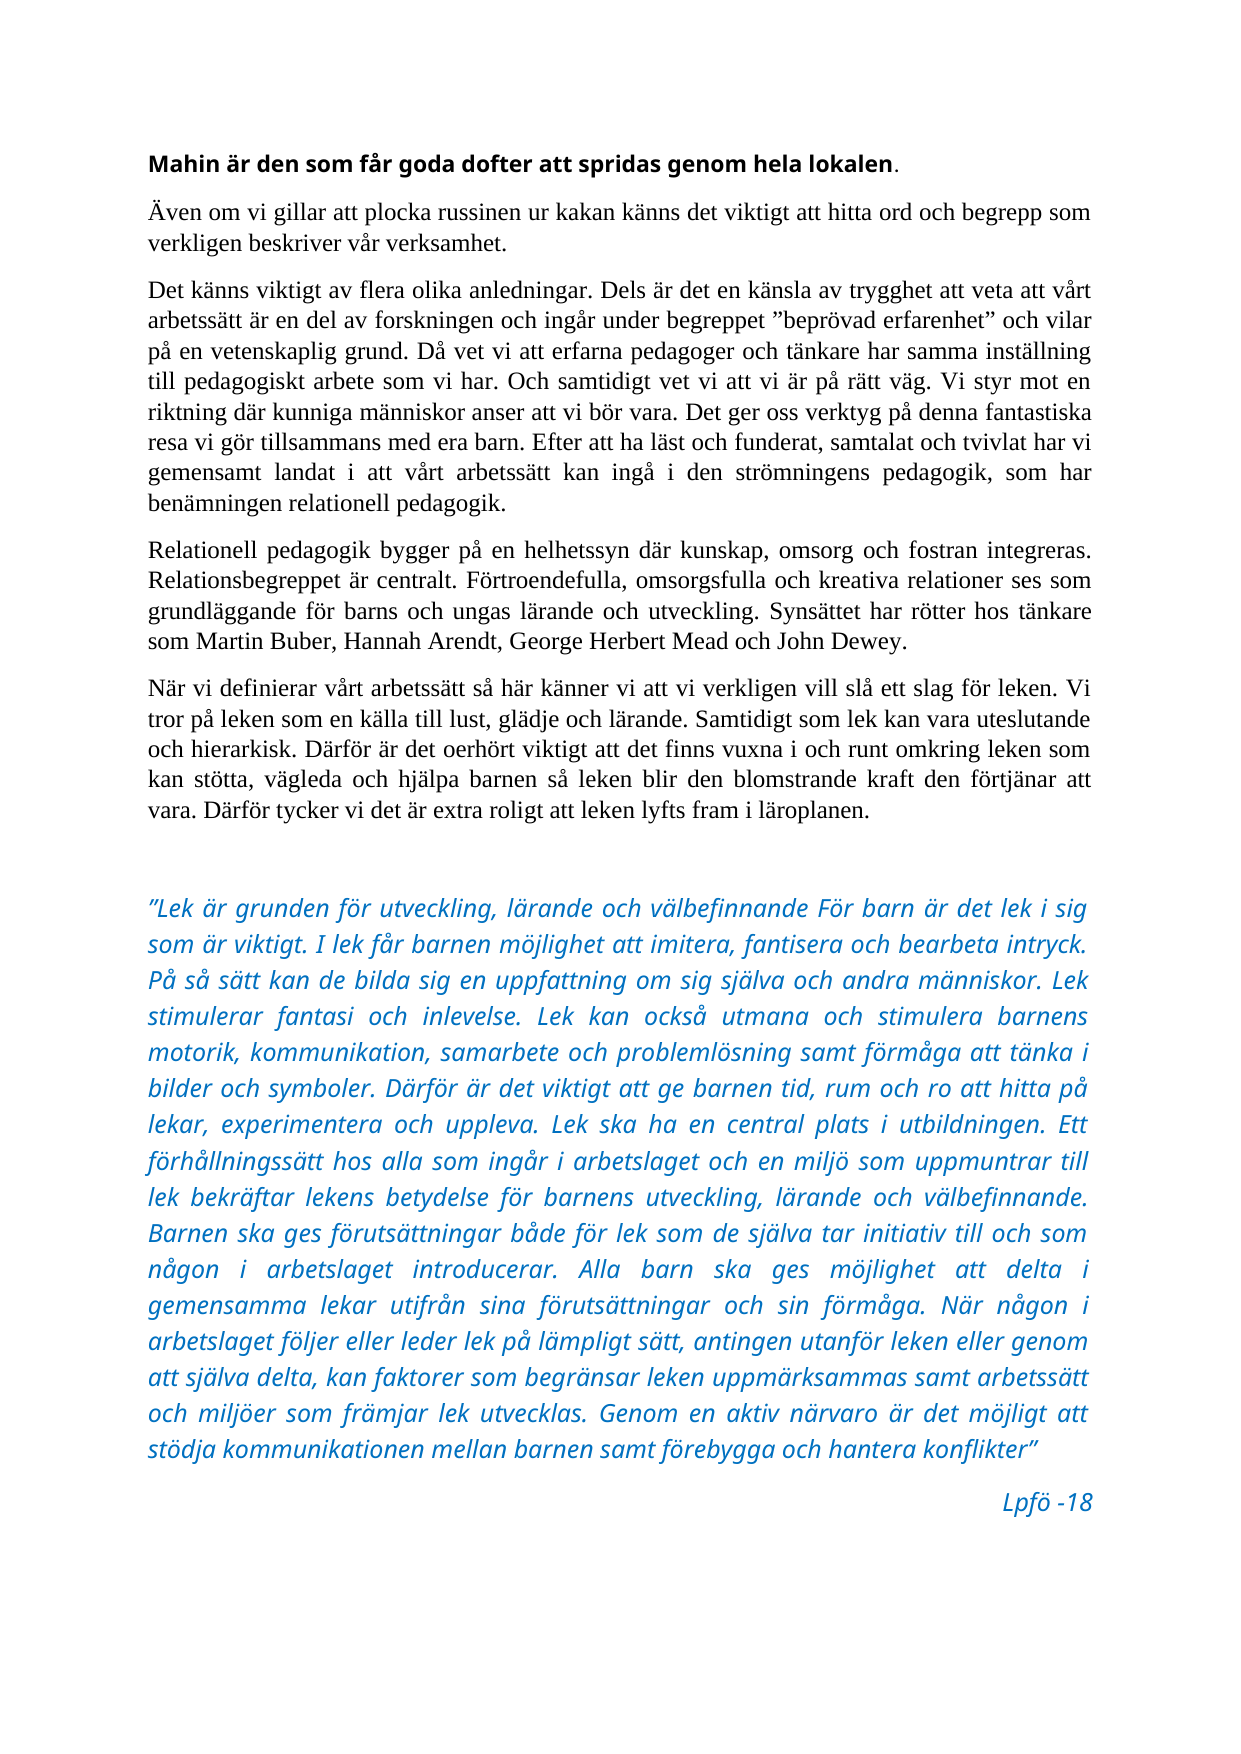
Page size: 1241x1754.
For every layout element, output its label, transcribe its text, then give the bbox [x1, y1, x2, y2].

text Även om vi gillar att plocka russinen ur kakan känns det viktigt att hitta ord och begrepp som verkligen beskriver vår verksamhet. [148, 197, 1093, 257]
text ”Lek är grunden för utveckling, lärande och välbefinnande För barn är det lek i sig som är viktigt. I lek får barnen möjlighet att imitera, fantisera och bearbeta intryck. På så sätt kan de bilda sig en uppfattning om sig själva och andra människor. Lek stimulerar fantasi och inlevelse. Lek kan också utmana och stimulera barnens motorik, kommunikation, samarbete och problemlösning samt förmåga att tänka i bilder och symboler. Därför är det viktigt att ge barnen tid, rum och ro att hitta på lekar, experimentera och uppleva. Lek ska ha en central plats i utbildningen. Ett förhållningssätt hos alla som ingår i arbetslaget och en miljö som uppmuntrar till lek bekräftar lekens betydelse för barnens utveckling, lärande och välbefinnande. Barnen ska ges förutsättningar både för lek som de själva tar initiativ till och som någon i arbetslaget introducerar. Alla barn ska ges möjlighet att delta i gemensamma lekar utifrån sina förutsättningar och sin förmåga. När någon i arbetslaget följer eller leder lek på lämpligt sätt, antingen utanför leken eller genom att själva delta, kan faktorer som begränsar leken uppmärksammas samt arbetssätt och miljöer som främjar lek utvecklas. Genom en aktiv närvaro är det möjligt att stödja kommunikationen mellan barnen samt förebygga och hantera konflikter” [148, 891, 1093, 1466]
text När vi definierar vårt arbetssätt så här känner vi att vi verkligen vill slå ett slag för leken. Vi tror på leken som en källa till lust, glädje och lärande. Samtidigt som lek kan vara uteslutande och hierarkisk. Därför är det oerhört viktigt att det finns vuxna i och runt omkring leken som kan stötta, vägleda och hjälpa barnen så leken blir den blomstrande kraft den förtjänar att vara. Därför tycker vi det är extra roligt att leken lyfts fram i läroplanen. [148, 673, 1093, 824]
text Det känns viktigt av flera olika anledningar. Dels är det en känsla av trygghet att veta att vårt arbetssätt är en del av forskningen och ingår under begreppet ”beprövad erfarenhet” och vilar på en vetenskaplig grund. Då vet vi att erfarna pedagoger och tänkare har samma inställning till pedagogiskt arbete som vi har. Och samtidigt vet vi att vi är på rätt väg. Vi styr mot en riktning där kunniga människor anser att vi bör vara. Det ger oss verktyg på denna fantastiska resa vi gör tillsammans med era barn. Efter att ha läst och funderat, samtalat och tvivlat har vi gemensamt landat i att vårt arbetssätt kan ingå i den strömningens pedagogik, som har benämningen relationell pedagogik. [148, 275, 1093, 517]
text Lpfö -18 [148, 1484, 1093, 1518]
text Mahin är den som får goda dofter att spridas genom hela lokalen. [148, 148, 1093, 179]
text Relationell pedagogik bygger på en helhetssyn där kunskap, omsorg och fostran integreras. Relationsbegreppet är centralt. Förtroendefulla, omsorgsfulla och kreativa relationer ses som grundläggande för barns och ungas lärande och utveckling. Synsättet har rötter hos tänkare som Martin Buber, Hannah Arendt, George Herbert Mead och John Dewey. [148, 535, 1093, 655]
